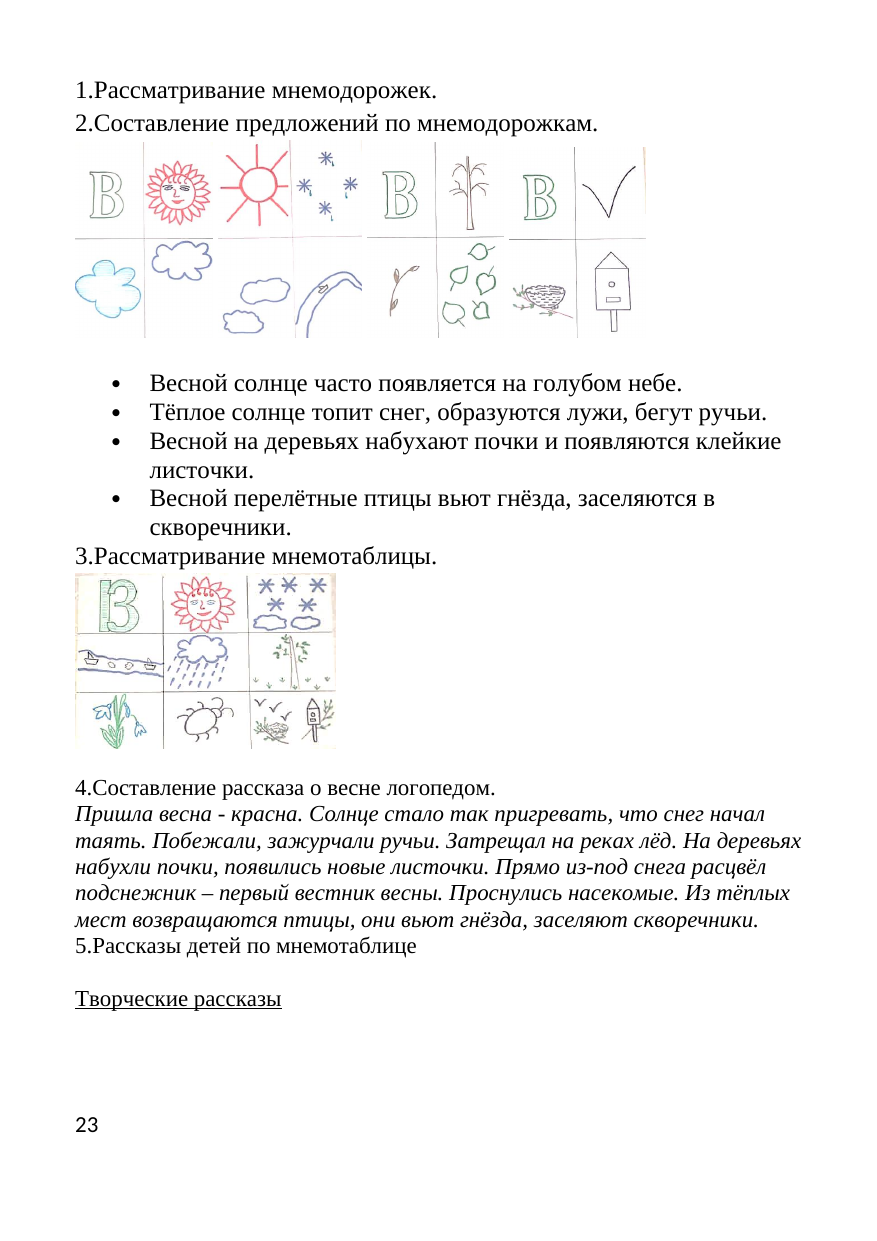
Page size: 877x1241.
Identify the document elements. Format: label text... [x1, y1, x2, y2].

picture [367, 142, 504, 338]
picture [509, 147, 646, 338]
picture [75, 142, 213, 338]
text 4.Составление рассказа о весне логопедом. Пришла весна - красна. Солнце стало так пригревать, что снег начал таять. Побежали, зажурчали ручьи. Затрещал на реках лёд. На деревьях набухли почки, появились новые листочки. Прямо из-под снега расцвёл подснежник – первый вестник весны. Проснулись насекомые. Из тёплых мест возвращаются птицы, они вьют гнёзда, заселяют скворечники. [75, 774, 802, 932]
list Весной солнце часто появляется на голубом небе. [112, 368, 802, 397]
picture [75, 573, 336, 749]
list Весной перелётные птицы вьют гнёзда, заселяются в скворечники. [112, 483, 802, 541]
picture [218, 140, 362, 338]
list Весной на деревьях набухают почки и появляются клейкие листочки. [112, 426, 802, 483]
text Творческие рассказы [75, 985, 802, 1011]
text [75, 75, 802, 343]
list Тёплое солнце топит снег, образуются лужи, бегут ручьи. [112, 397, 802, 426]
text 5.Рассказы детей по мнемотаблице [75, 932, 802, 958]
